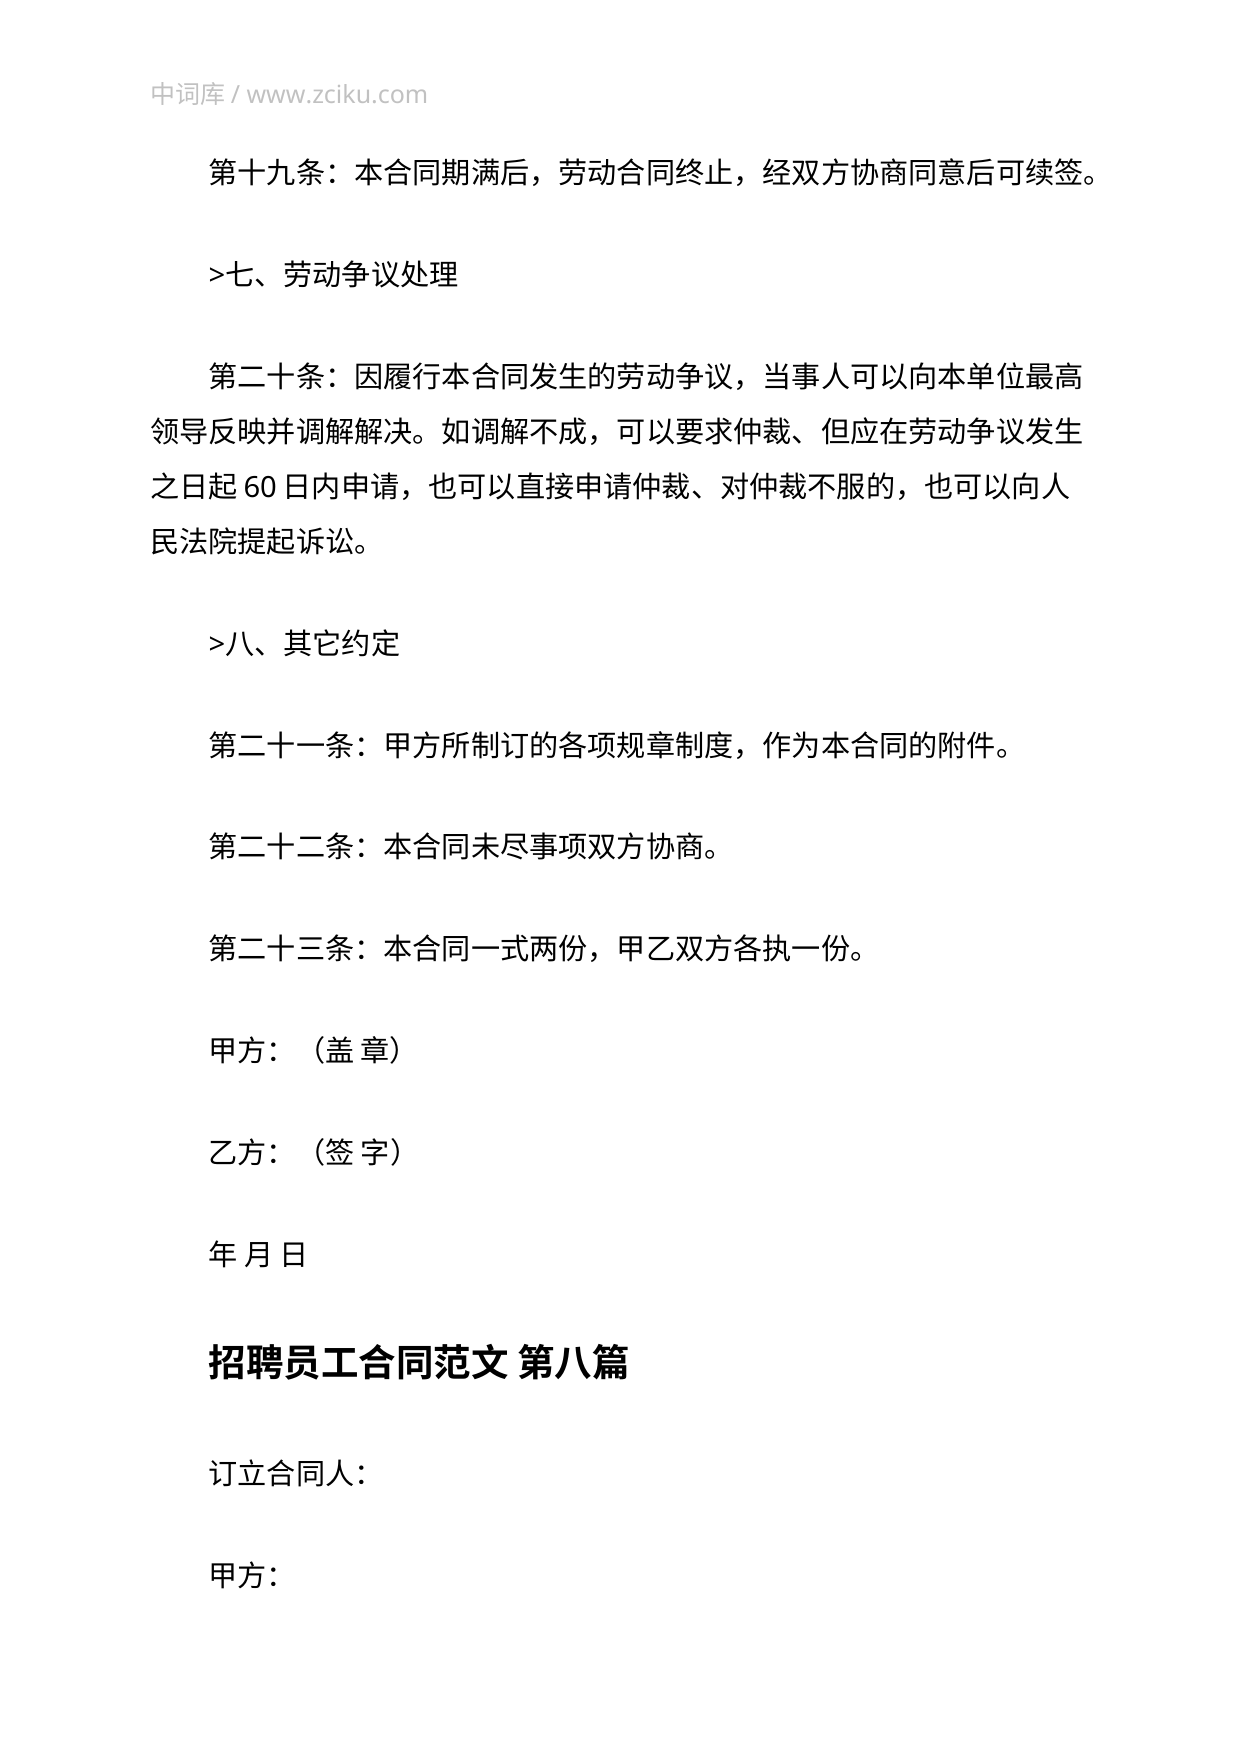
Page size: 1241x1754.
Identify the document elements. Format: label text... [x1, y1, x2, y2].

text 第十九条：本合同期满后，劳动合同终止，经双方协商同意后可续签。 [150, 150, 1090, 192]
text >八、其它约定 [150, 620, 1090, 663]
text 年 月 日 [150, 1231, 1090, 1273]
text 第二十条：因履行本合同发生的劳动争议，当事人可以向本单位最高领导反映并调解解决。如调解不成，可以要求仲裁、但应在劳动争议发生之日起60日内申请，也可以直接申请仲裁、对仲裁不服的，也可以向人民法院提起诉讼。 [150, 354, 1090, 561]
text 甲方： [150, 1552, 1090, 1594]
text 乙方：（签 字） [150, 1129, 1090, 1172]
text 第二十一条：甲方所制订的各项规章制度，作为本合同的附件。 [150, 722, 1090, 764]
text 第二十三条：本合同一式两份，甲乙双方各执一份。 [150, 926, 1090, 968]
text 甲方：（盖 章） [150, 1028, 1090, 1070]
text 第二十二条：本合同未尽事项双方协商。 [150, 824, 1090, 866]
text 订立合同人： [150, 1450, 1090, 1493]
text >七、劳动争议处理 [150, 252, 1090, 294]
text 招聘员工合同范文 第八篇 [150, 1333, 1090, 1387]
